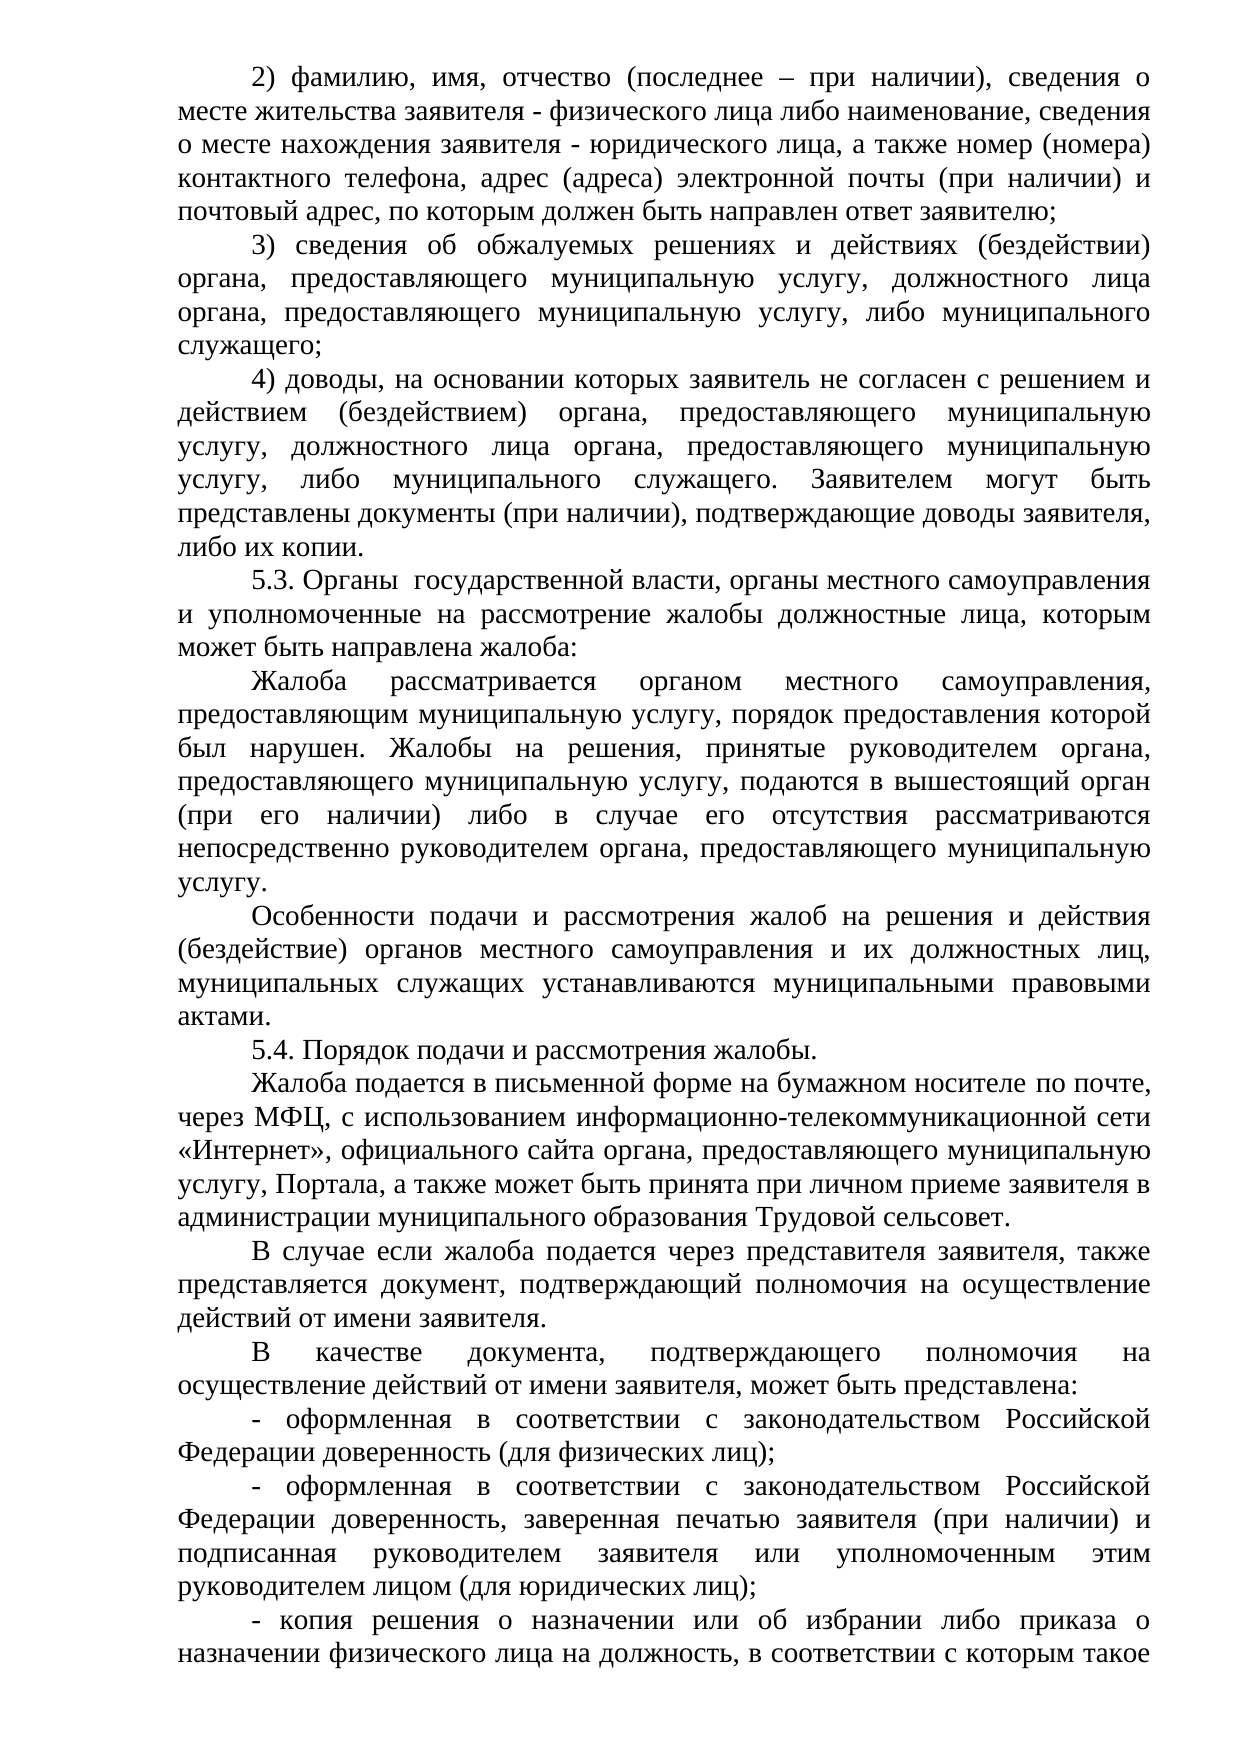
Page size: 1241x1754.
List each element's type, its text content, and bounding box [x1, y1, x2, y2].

text 5.4. Порядок подачи и рассмотрения жалобы. [177, 1032, 1152, 1065]
text 4) доводы, на основании которых заявитель не согласен с решением и действием (бездействием) органа, предоставляющего муниципальную услугу, должностного лица органа, предоставляющего муниципальную услугу, либо муниципального служащего. Заявителем могут быть представлены документы (при наличии), подтверждающие доводы заявителя, либо их копии. [177, 361, 1152, 562]
text 3) сведения об обжалуемых решениях и действиях (бездействии) органа, предоставляющего муниципальную услугу, должностного лица органа, предоставляющего муниципальную услугу, либо муниципального служащего; [177, 227, 1152, 361]
text 2) фамилию, имя, отчество (последнее – при наличии), сведения о месте жительства заявителя - физического лица либо наименование, сведения о месте нахождения заявителя - юридического лица, а также номер (номера) контактного телефона, адрес (адреса) электронной почты (при наличии) и почтовый адрес, по которым должен быть направлен ответ заявителю; [177, 59, 1152, 227]
text Жалоба рассматривается органом местного самоуправления, предоставляющим муниципальную услугу, порядок предоставления которой был нарушен. Жалобы на решения, принятые руководителем органа, предоставляющего муниципальную услугу, подаются в вышестоящий орган (при его наличии) либо в случае его отсутствия рассматриваются непосредственно руководителем органа, предоставляющего муниципальную услугу. [177, 663, 1152, 898]
text 5.3. Органы государственной власти, органы местного самоуправления и уполномоченные на рассмотрение жалобы должностные лица, которым может быть направлена жалоба: [177, 562, 1152, 663]
text В качестве документа, подтверждающего полномочия на осуществление действий от имени заявителя, может быть представлена: [177, 1334, 1152, 1401]
text - оформленная в соответствии с законодательством Российской Федерации доверенность (для физических лиц); [177, 1401, 1152, 1468]
text - оформленная в соответствии с законодательством Российской Федерации доверенность, заверенная печатью заявителя (при наличии) и подписанная руководителем заявителя или уполномоченным этим руководителем лицом (для юридических лиц); [177, 1468, 1152, 1602]
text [177, 1602, 1152, 1669]
text Особенности подачи и рассмотрения жалоб на решения и действия (бездействие) органов местного самоуправления и их должностных лиц, муниципальных служащих устанавливаются муниципальными правовыми актами. [177, 898, 1152, 1032]
text В случае если жалоба подается через представителя заявителя, также представляется документ, подтверждающий полномочия на осуществление действий от имени заявителя. [177, 1233, 1152, 1334]
text Жалоба подается в письменной форме на бумажном носителе по почте, через МФЦ, с использованием информационно-телекоммуникационной сети «Интернет», официального сайта органа, предоставляющего муниципальную услугу, Портала, а также может быть принята при личном приеме заявителя в администрации муниципального образования Трудовой сельсовет. [177, 1065, 1152, 1233]
